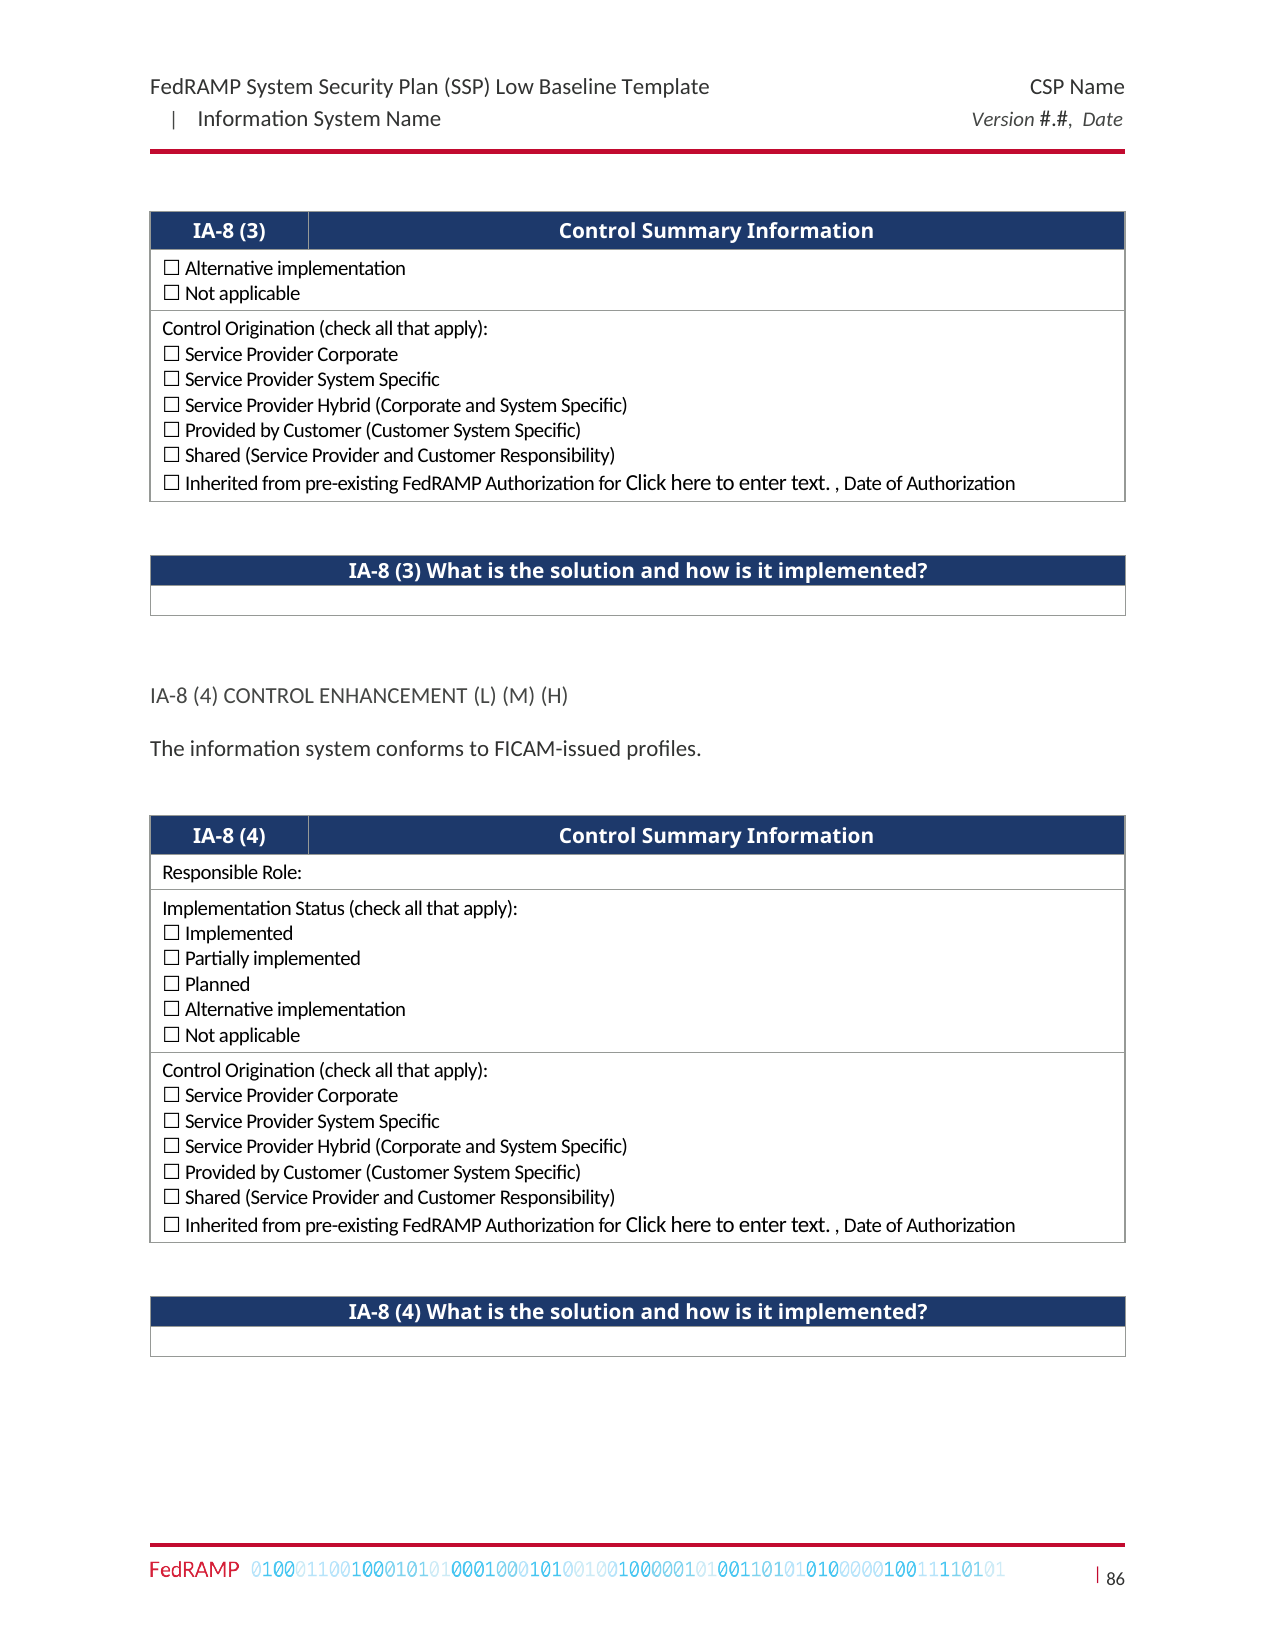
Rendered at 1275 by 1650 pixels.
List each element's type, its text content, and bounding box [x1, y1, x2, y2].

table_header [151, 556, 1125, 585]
text The information system conforms to FICAM-issued profiles. [150, 734, 1125, 762]
picture [150, 1559, 1005, 1586]
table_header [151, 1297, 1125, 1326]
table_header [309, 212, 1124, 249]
subtitle IA-8 (4) Control Enhancement (L) (M) (H) [150, 681, 1125, 709]
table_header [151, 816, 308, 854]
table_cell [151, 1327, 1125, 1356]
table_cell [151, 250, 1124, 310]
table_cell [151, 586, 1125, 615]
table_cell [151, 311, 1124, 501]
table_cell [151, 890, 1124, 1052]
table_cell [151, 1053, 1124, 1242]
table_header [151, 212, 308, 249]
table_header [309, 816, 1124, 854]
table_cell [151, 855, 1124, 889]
